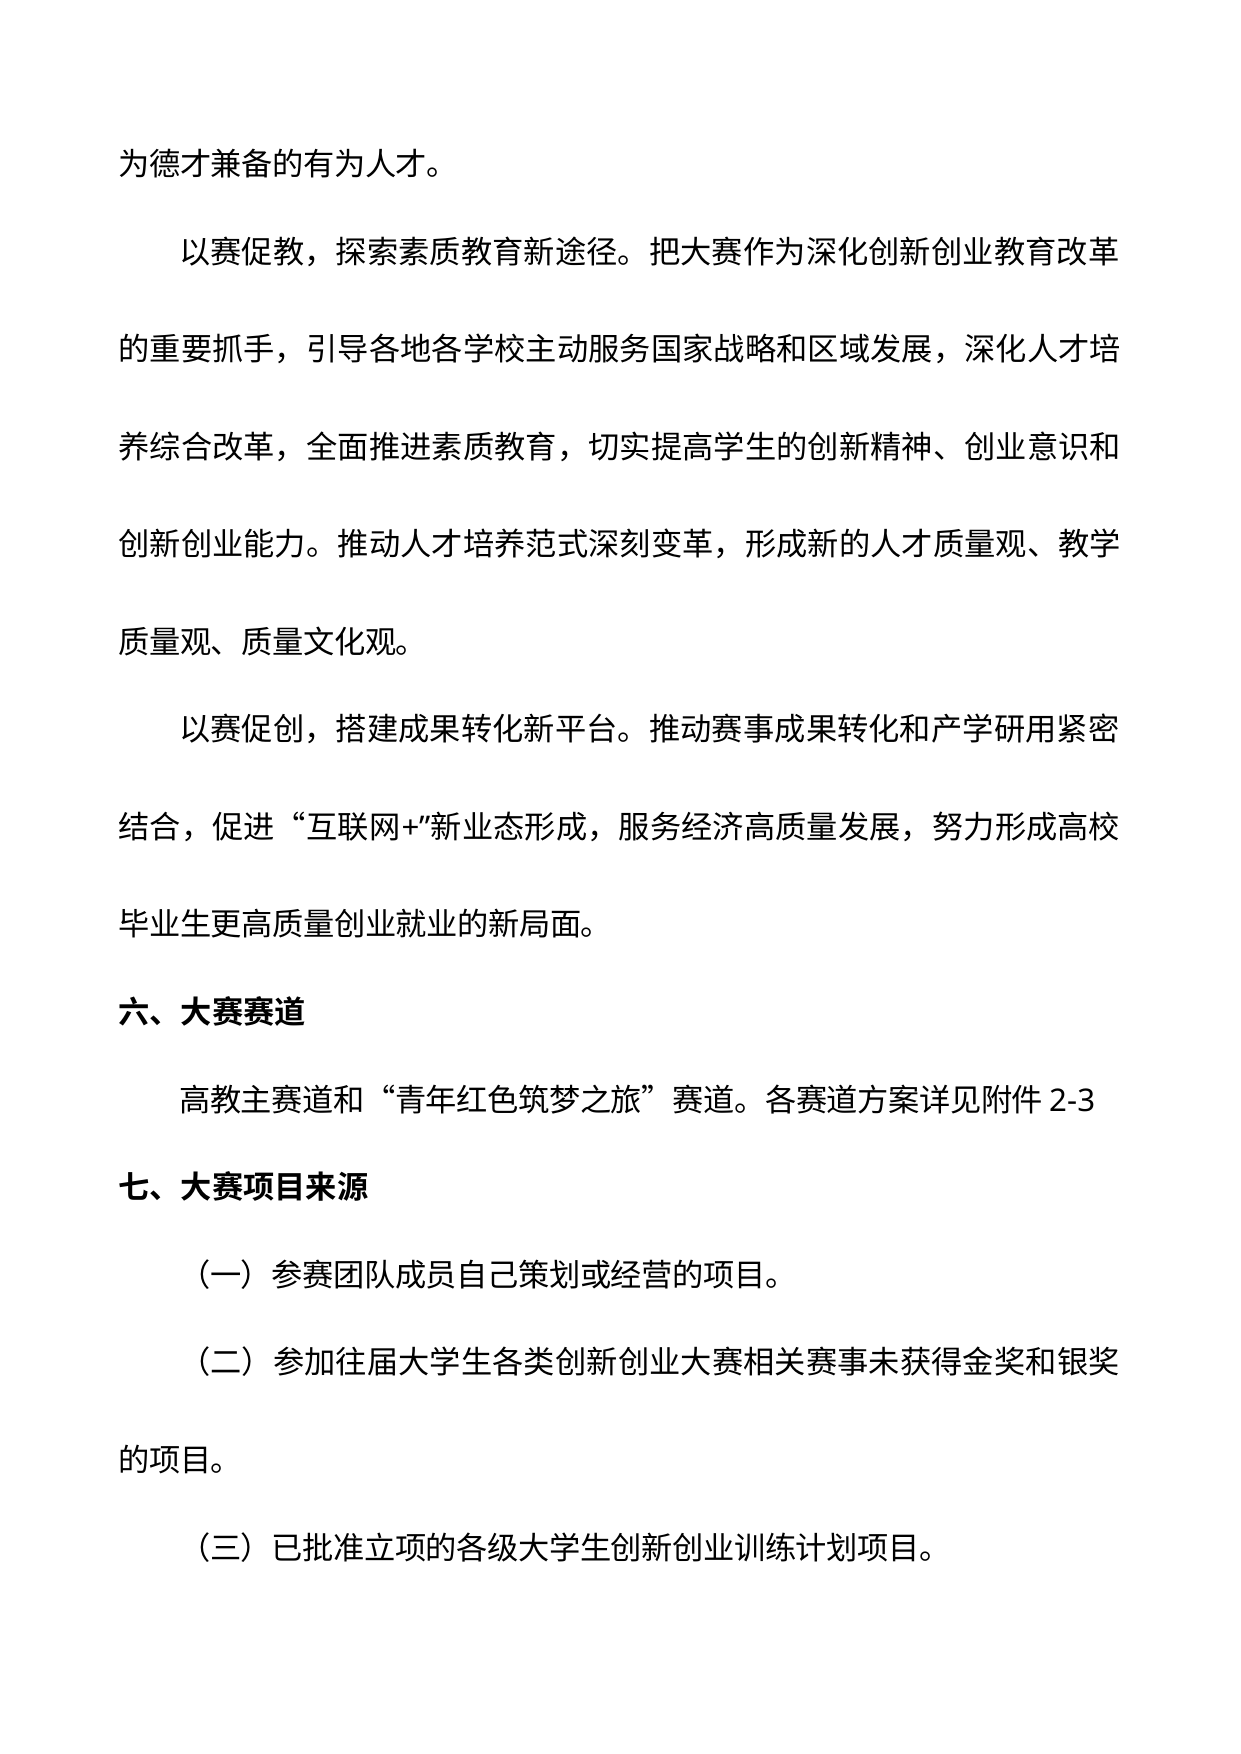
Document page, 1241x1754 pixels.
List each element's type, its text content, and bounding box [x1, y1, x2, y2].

text （二）参加往届大学生各类创新创业大赛相关赛事未获得金奖和银奖的项目。 [118, 1328, 1122, 1490]
text 七、大赛项目来源 [118, 1153, 1122, 1218]
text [118, 129, 1122, 194]
text （三）已批准立项的各级大学生创新创业训练计划项目。 [118, 1513, 1122, 1578]
text 以赛促创，搭建成果转化新平台。推动赛事成果转化和产学研用紧密结合，促进“互联网+”新业态形成，服务经济高质量发展，努力形成高校毕业生更高质量创业就业的新局面。 [118, 695, 1122, 955]
text 高教主赛道和“青年红色筑梦之旅”赛道。各赛道方案详见附件2-3 [118, 1065, 1122, 1130]
text 以赛促教，探索素质教育新途径。把大赛作为深化创新创业教育改革的重要抓手，引导各地各学校主动服务国家战略和区域发展，深化人才培养综合改革，全面推进素质教育，切实提高学生的创新精神、创业意识和创新创业能力。推动人才培养范式深刻变革，形成新的人才质量观、教学质量观、质量文化观。 [118, 217, 1122, 672]
text （一）参赛团队成员自己策划或经营的项目。 [118, 1240, 1122, 1305]
text 六、大赛赛道 [118, 977, 1122, 1042]
